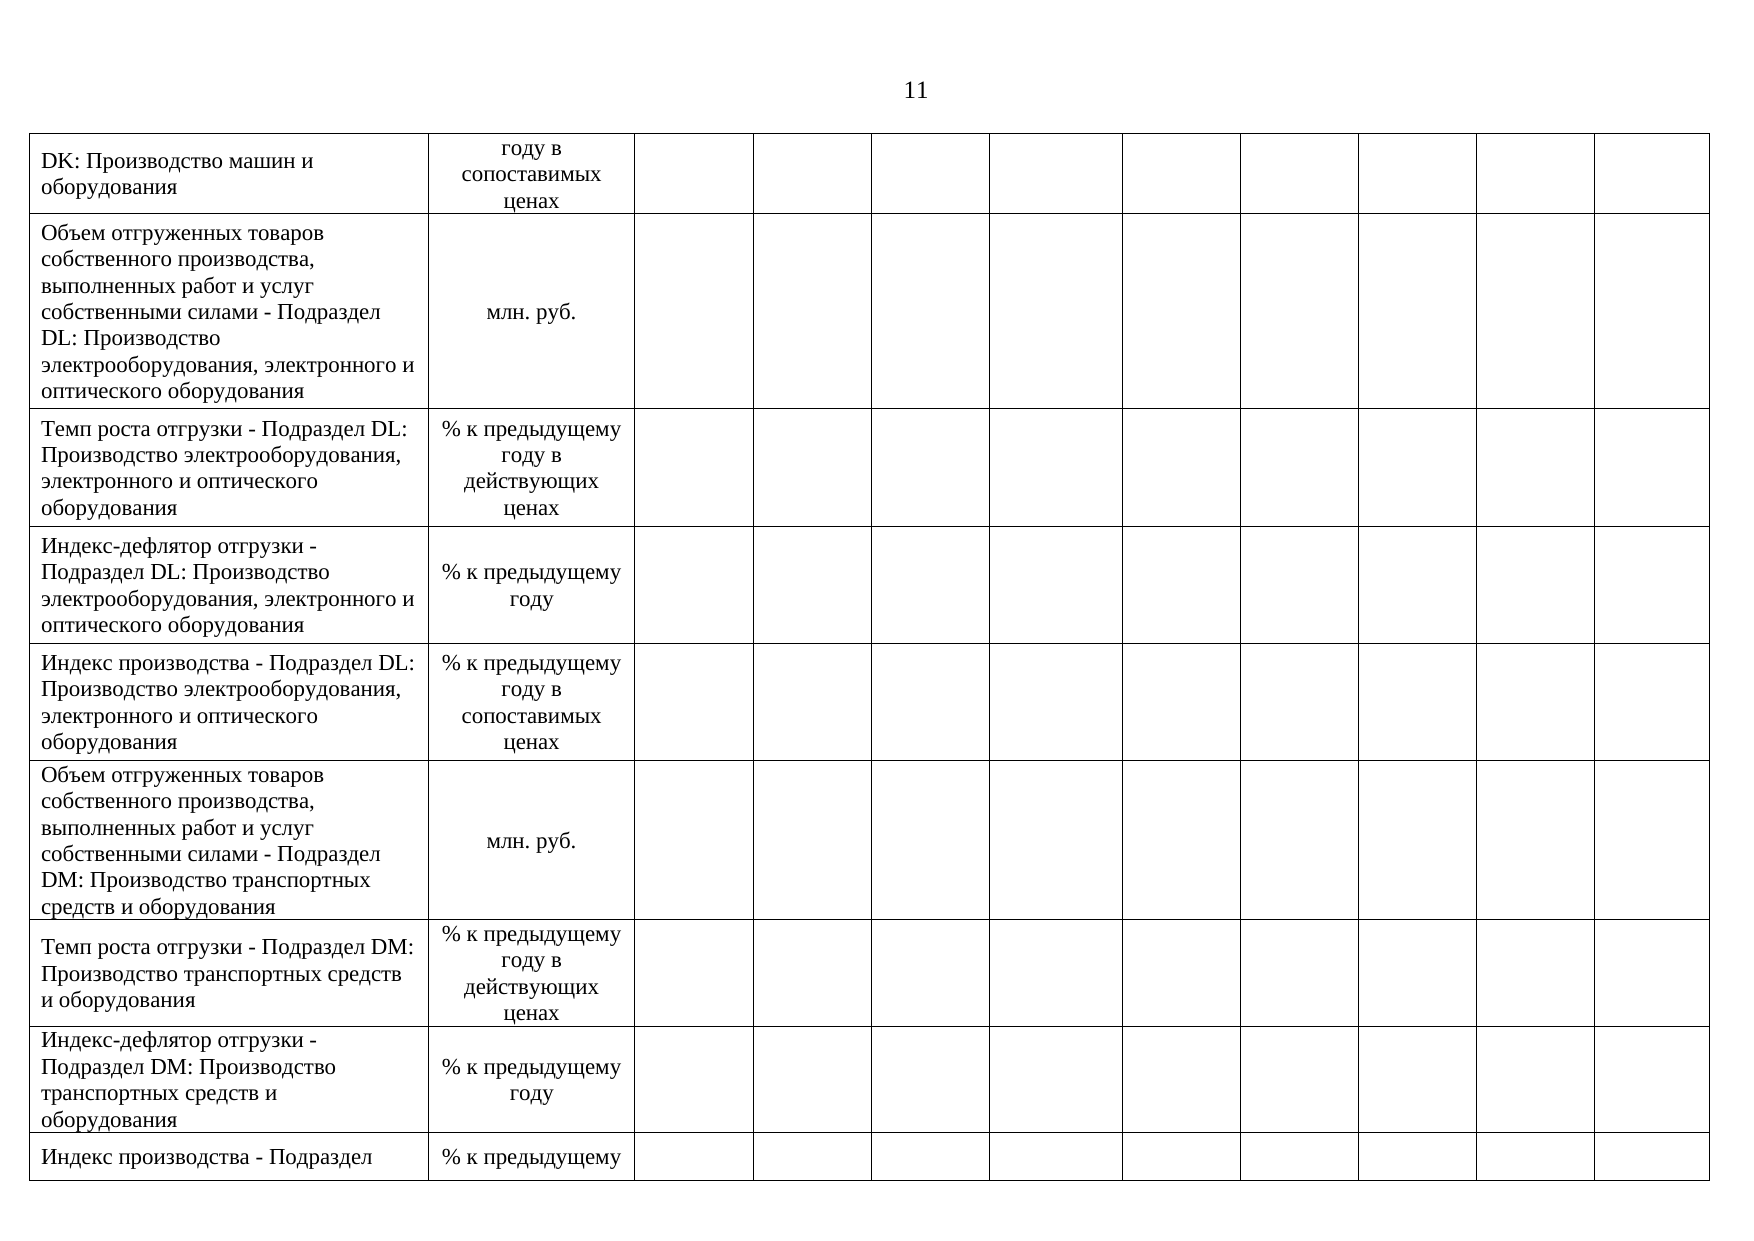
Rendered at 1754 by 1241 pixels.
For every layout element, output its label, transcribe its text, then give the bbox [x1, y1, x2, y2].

table_cell Объем отгруженных товаров собственного производства, выполненных работ и услуг собственными силами - Подраздел DM: Производство транспортных средств и оборудования [30, 761, 428, 919]
table_cell [872, 214, 989, 408]
table_cell [754, 409, 871, 526]
table_cell [990, 527, 1122, 643]
table_cell [1477, 134, 1594, 213]
table_cell [635, 644, 753, 760]
table_cell [1123, 644, 1240, 760]
table_cell [1241, 1133, 1358, 1180]
table_cell [1359, 134, 1476, 213]
table_cell Темп роста отгрузки - Подраздел DM: Производство транспортных средств и оборудования [30, 920, 428, 1026]
table_cell [635, 527, 753, 643]
table_cell [1477, 1027, 1594, 1132]
table_cell [1359, 214, 1476, 408]
table_cell [1477, 409, 1594, 526]
table_cell [1359, 920, 1476, 1026]
table_cell [1123, 409, 1240, 526]
table_cell [1123, 920, 1240, 1026]
table_cell % к предыдущему году [429, 1027, 634, 1132]
table_cell [1595, 1133, 1709, 1180]
table_cell [1595, 214, 1709, 408]
table_cell [990, 1027, 1122, 1132]
table_cell [872, 1027, 989, 1132]
table_cell [1595, 527, 1709, 643]
table_cell [1241, 527, 1358, 643]
table_cell [754, 644, 871, 760]
table_cell [635, 214, 753, 408]
table_cell [1359, 1133, 1476, 1180]
table_cell [1123, 1027, 1240, 1132]
table_cell [990, 761, 1122, 919]
table_cell [1241, 920, 1358, 1026]
table_cell [635, 1133, 753, 1180]
table_cell [990, 644, 1122, 760]
table_cell [872, 409, 989, 526]
table_cell [990, 134, 1122, 213]
table_cell млн. руб. [429, 761, 634, 919]
table_cell [635, 920, 753, 1026]
table_cell [1477, 214, 1594, 408]
table_cell [990, 214, 1122, 408]
table_cell [1595, 761, 1709, 919]
table_cell % к предыдущему году [429, 527, 634, 643]
table_cell % к предыдущему году в действующих ценах [429, 409, 634, 526]
table_cell [1123, 761, 1240, 919]
table_cell [1595, 1027, 1709, 1132]
table_cell [635, 761, 753, 919]
table_cell [1477, 1133, 1594, 1180]
table_cell [1241, 644, 1358, 760]
table_cell [754, 1027, 871, 1132]
table_cell [990, 920, 1122, 1026]
table_cell [1595, 409, 1709, 526]
table_cell [1359, 1027, 1476, 1132]
table_cell [754, 761, 871, 919]
table_cell Индекс-дефлятор отгрузки - Подраздел DM: Производство транспортных средств и оборудования [30, 1027, 428, 1132]
table_cell [754, 1133, 871, 1180]
table_cell [1241, 134, 1358, 213]
table_cell [1359, 409, 1476, 526]
table_cell [1241, 214, 1358, 408]
table_cell [754, 214, 871, 408]
table_cell [1359, 527, 1476, 643]
table_cell [1477, 644, 1594, 760]
table_cell млн. руб. [429, 214, 634, 408]
table_cell Индекс-дефлятор отгрузки - Подраздел DL: Производство электрооборудования, электронного и оптического оборудования [30, 527, 428, 643]
table_cell [872, 644, 989, 760]
table_cell [1477, 761, 1594, 919]
table_cell [1241, 1027, 1358, 1132]
table_cell [1359, 644, 1476, 760]
table_cell Объем отгруженных товаров собственного производства, выполненных работ и услуг собственными силами - Подраздел DL: Производство электрооборудования, электронного и оптического оборудования [30, 214, 428, 408]
table_cell [1477, 920, 1594, 1026]
table_cell [1595, 920, 1709, 1026]
table_cell % к предыдущему году в действующих ценах [429, 920, 634, 1026]
table_cell Темп роста отгрузки - Подраздел DL: Производство электрооборудования, электронного и оптического оборудования [30, 409, 428, 526]
table_cell [1477, 527, 1594, 643]
table_cell [1595, 134, 1709, 213]
table_cell [1123, 1133, 1240, 1180]
table_cell [635, 1027, 753, 1132]
table_cell [990, 1133, 1122, 1180]
table_cell [990, 409, 1122, 526]
table_cell [635, 409, 753, 526]
table_cell [872, 920, 989, 1026]
table_cell [872, 761, 989, 919]
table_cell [429, 1133, 634, 1180]
table_cell [1123, 527, 1240, 643]
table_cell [429, 134, 634, 213]
table_cell [1241, 761, 1358, 919]
table_cell [1123, 214, 1240, 408]
table_cell Индекс производства - Подраздел DL: Производство электрооборудования, электронного и оптического оборудования [30, 644, 428, 760]
table_cell [1595, 644, 1709, 760]
table_cell [872, 1133, 989, 1180]
table_cell [754, 527, 871, 643]
table_cell % к предыдущему году в сопоставимых ценах [429, 644, 634, 760]
table_cell [635, 134, 753, 213]
table_cell [754, 134, 871, 213]
table_cell [1123, 134, 1240, 213]
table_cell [30, 134, 428, 213]
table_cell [30, 1133, 428, 1180]
table_cell [872, 134, 989, 213]
table_cell [754, 920, 871, 1026]
table_cell [872, 527, 989, 643]
table_cell [1241, 409, 1358, 526]
table_cell [1359, 761, 1476, 919]
